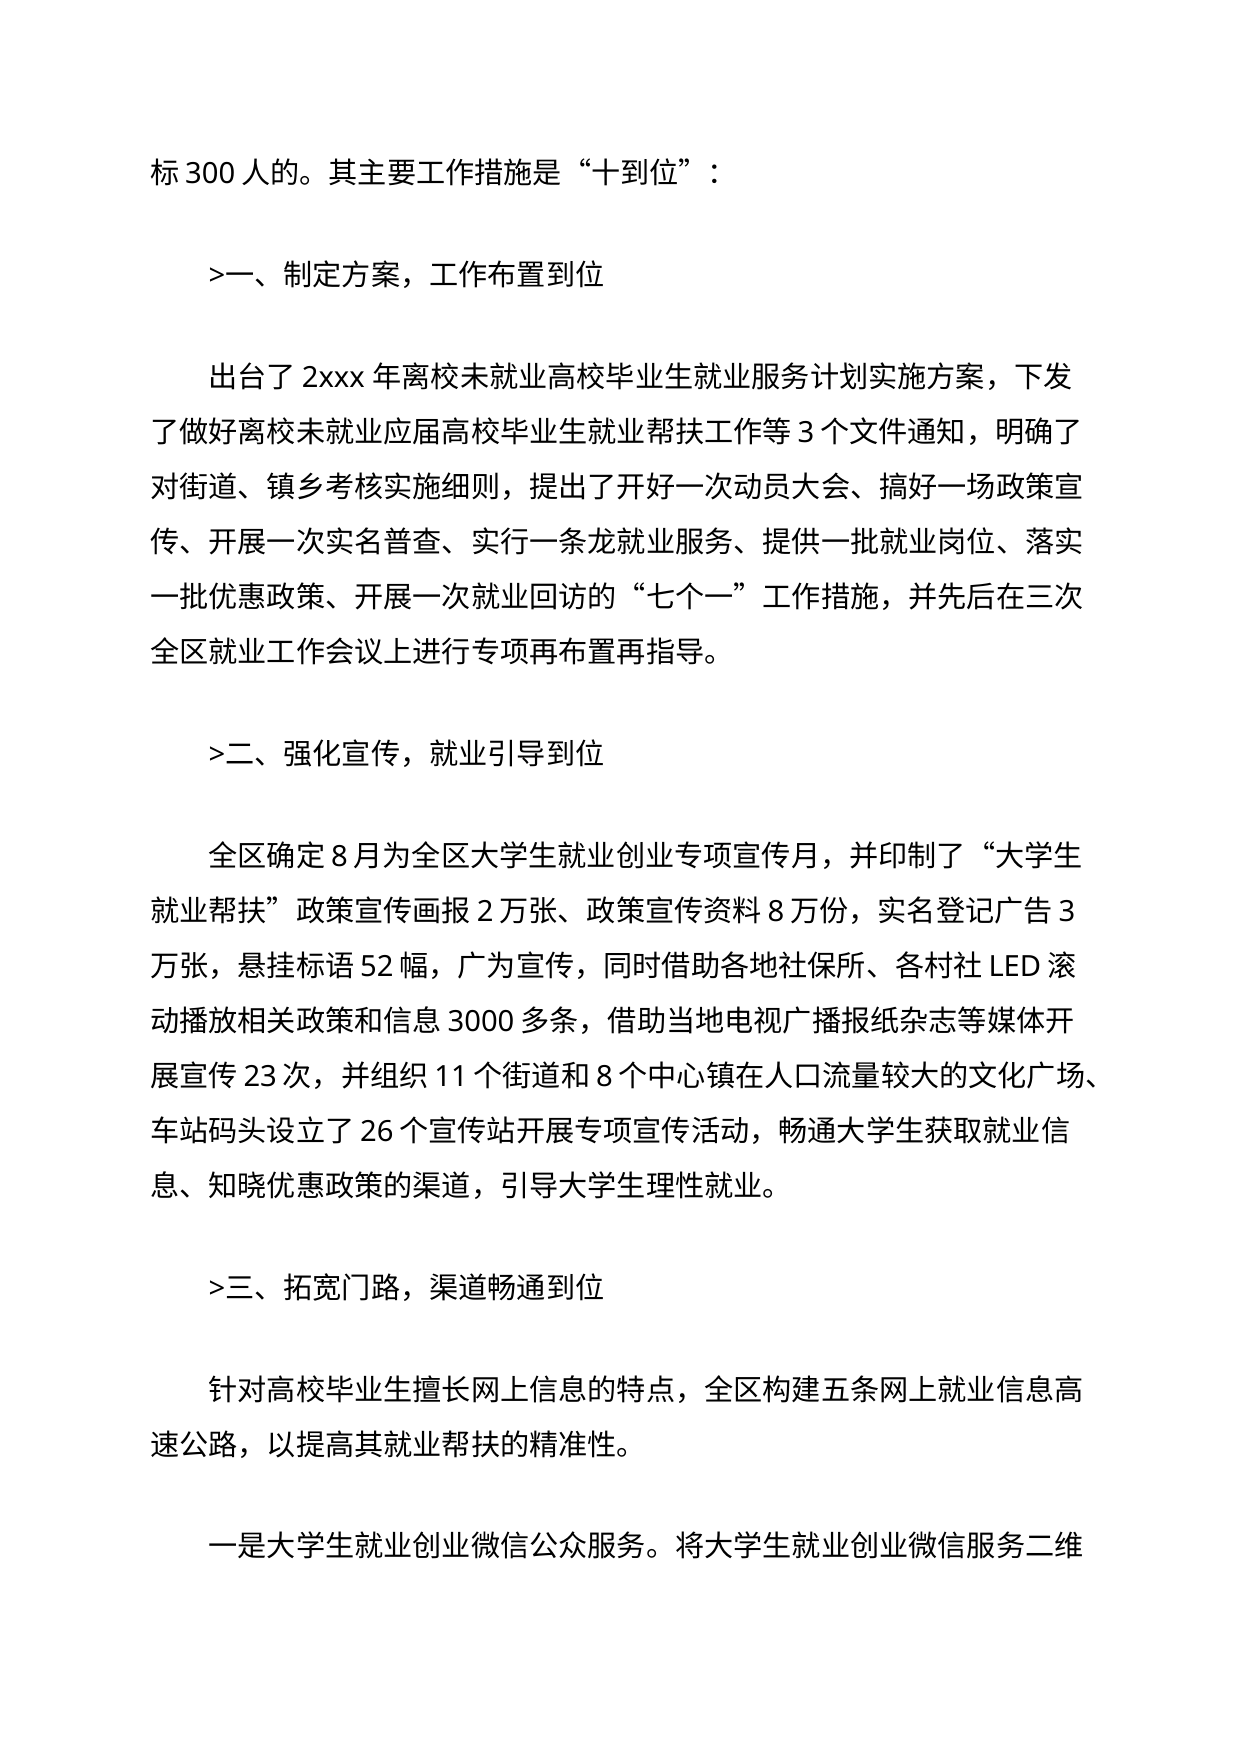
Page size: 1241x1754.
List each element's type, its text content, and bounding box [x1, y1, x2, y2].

text 出台了2xxx 年离校未就业高校毕业生就业服务计划实施方案，下发了做好离校未就业应届高校毕业生就业帮扶工作等3个文件通知，明确了对街道、镇乡考核实施细则，提出了开好一次动员大会、搞好一场政策宣传、开展一次实名普查、实行一条龙就业服务、提供一批就业岗位、落实一批优惠政策、开展一次就业回访的“七个一”工作措施，并先后在三次全区就业工作会议上进行专项再布置再指导。 [150, 354, 1090, 671]
text >三、拓宽门路，渠道畅通到位 [150, 1264, 1090, 1307]
text 针对高校毕业生擅长网上信息的特点，全区构建五条网上就业信息高速公路，以提高其就业帮扶的精准性。 [150, 1366, 1090, 1463]
text >二、强化宣传，就业引导到位 [150, 730, 1090, 773]
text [150, 1523, 1090, 1565]
text >一、制定方案，工作布置到位 [150, 252, 1090, 294]
text 全区确定8月为全区大学生就业创业专项宣传月，并印制了“大学生就业帮扶”政策宣传画报2万张、政策宣传资料8万份，实名登记广告3万张，悬挂标语52幅，广为宣传，同时借助各地社保所、各村社LED滚动播放相关政策和信息3000多条，借助当地电视广播报纸杂志等媒体开展宣传23次，并组织11个街道和8个中心镇在人口流量较大的文化广场、车站码头设立了26个宣传站开展专项宣传活动，畅通大学生获取就业信息、知晓优惠政策的渠道，引导大学生理性就业。 [150, 832, 1090, 1205]
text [150, 150, 1090, 192]
